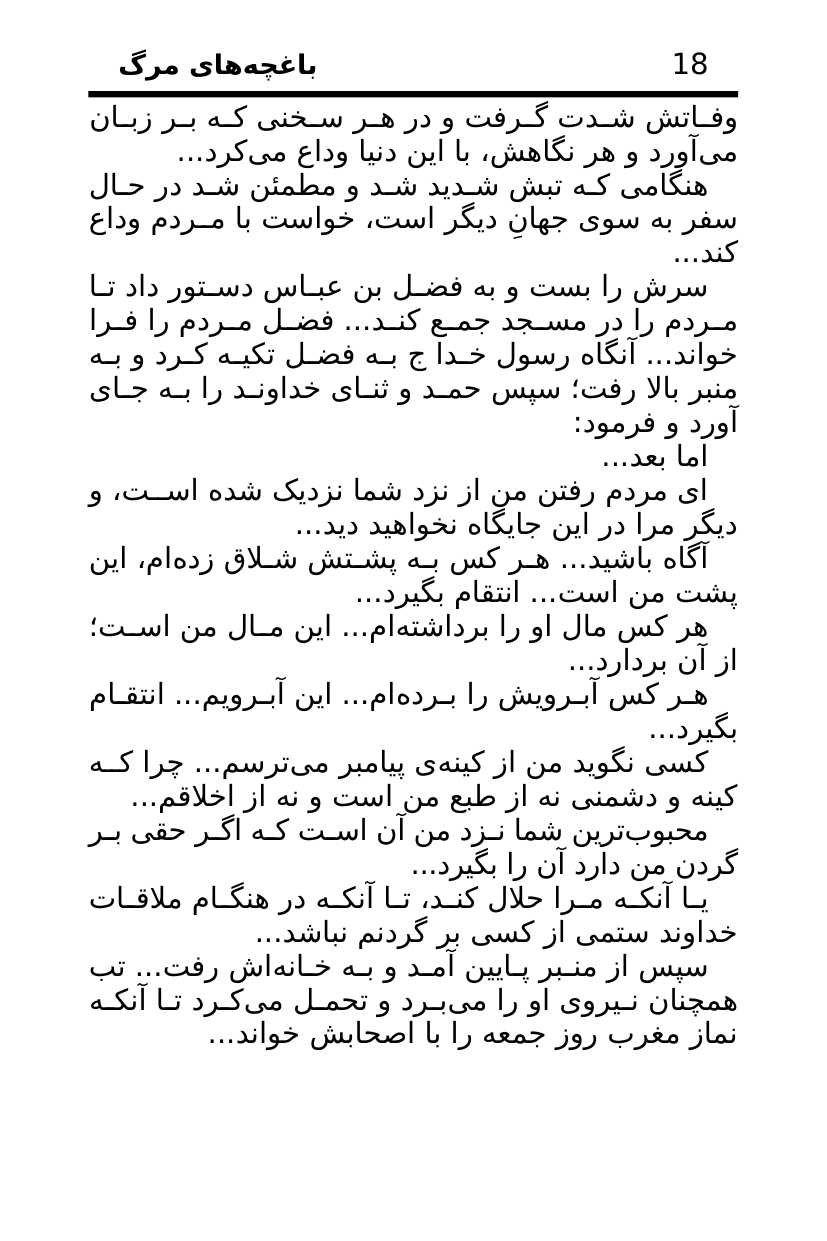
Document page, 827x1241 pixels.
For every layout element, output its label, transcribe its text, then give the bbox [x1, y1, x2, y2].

text کسی نگوید من از کینه‌ی پیامبر می‌ترسم... چرا که کینه و دشمنی نه از طبع من است و نه از اخلاقم... [89, 745, 738, 813]
text آگاه باشید... هر کس به پشتش شلاق زده‌ام، این پشت من است... انتقام بگیرد... [89, 541, 738, 609]
text هنگامی که تبش شدید شد و مطمئن شد در حال سفر به سوی جهانِ دیگر است، خواست با مردم وداع کند... [89, 168, 738, 270]
text اما بعد... [89, 439, 738, 473]
text هر کس مال او را برداشته‌ام... این مال من است؛ از آن بردارد... [89, 609, 738, 677]
text ای مردم رفتن من از نزد شما نزدیک شده است، و دیگر مرا در این جایگاه نخواهید دید... [89, 473, 738, 541]
text سرش را بست و به فضل بن عباس دستور داد تا مردم را در مسجد جمع کند... فضل مردم را فرا خواند... آنگاه رسول خدا ج به فضل تکیه کرد و به منبر بالا رفت؛ سپس حمد و ثنای خداوند را به جای آورد و فرمود: [89, 270, 738, 439]
text هر کس آبرویش را برده‌ام... این آبرویم... انتقام بگیرد... [89, 677, 738, 745]
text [89, 100, 738, 168]
text یا آنکه مرا حلال کند، تا آنکه در هنگام ملاقات خداوند ستمی از کسی بر گردنم نباشد... [89, 881, 738, 949]
text محبوب‌ترین شما نزد من آن است که اگر حقی بر گردن من دارد آن را بگیرد... [89, 813, 738, 881]
text سپس از منبر پایین آمد و به خانه‌اش رفت... تب همچنان نیروی او را می‌برد و تحمل می‌کرد تا آنکه نماز مغرب روز جمعه را با اصحابش خواند... [89, 949, 738, 1051]
